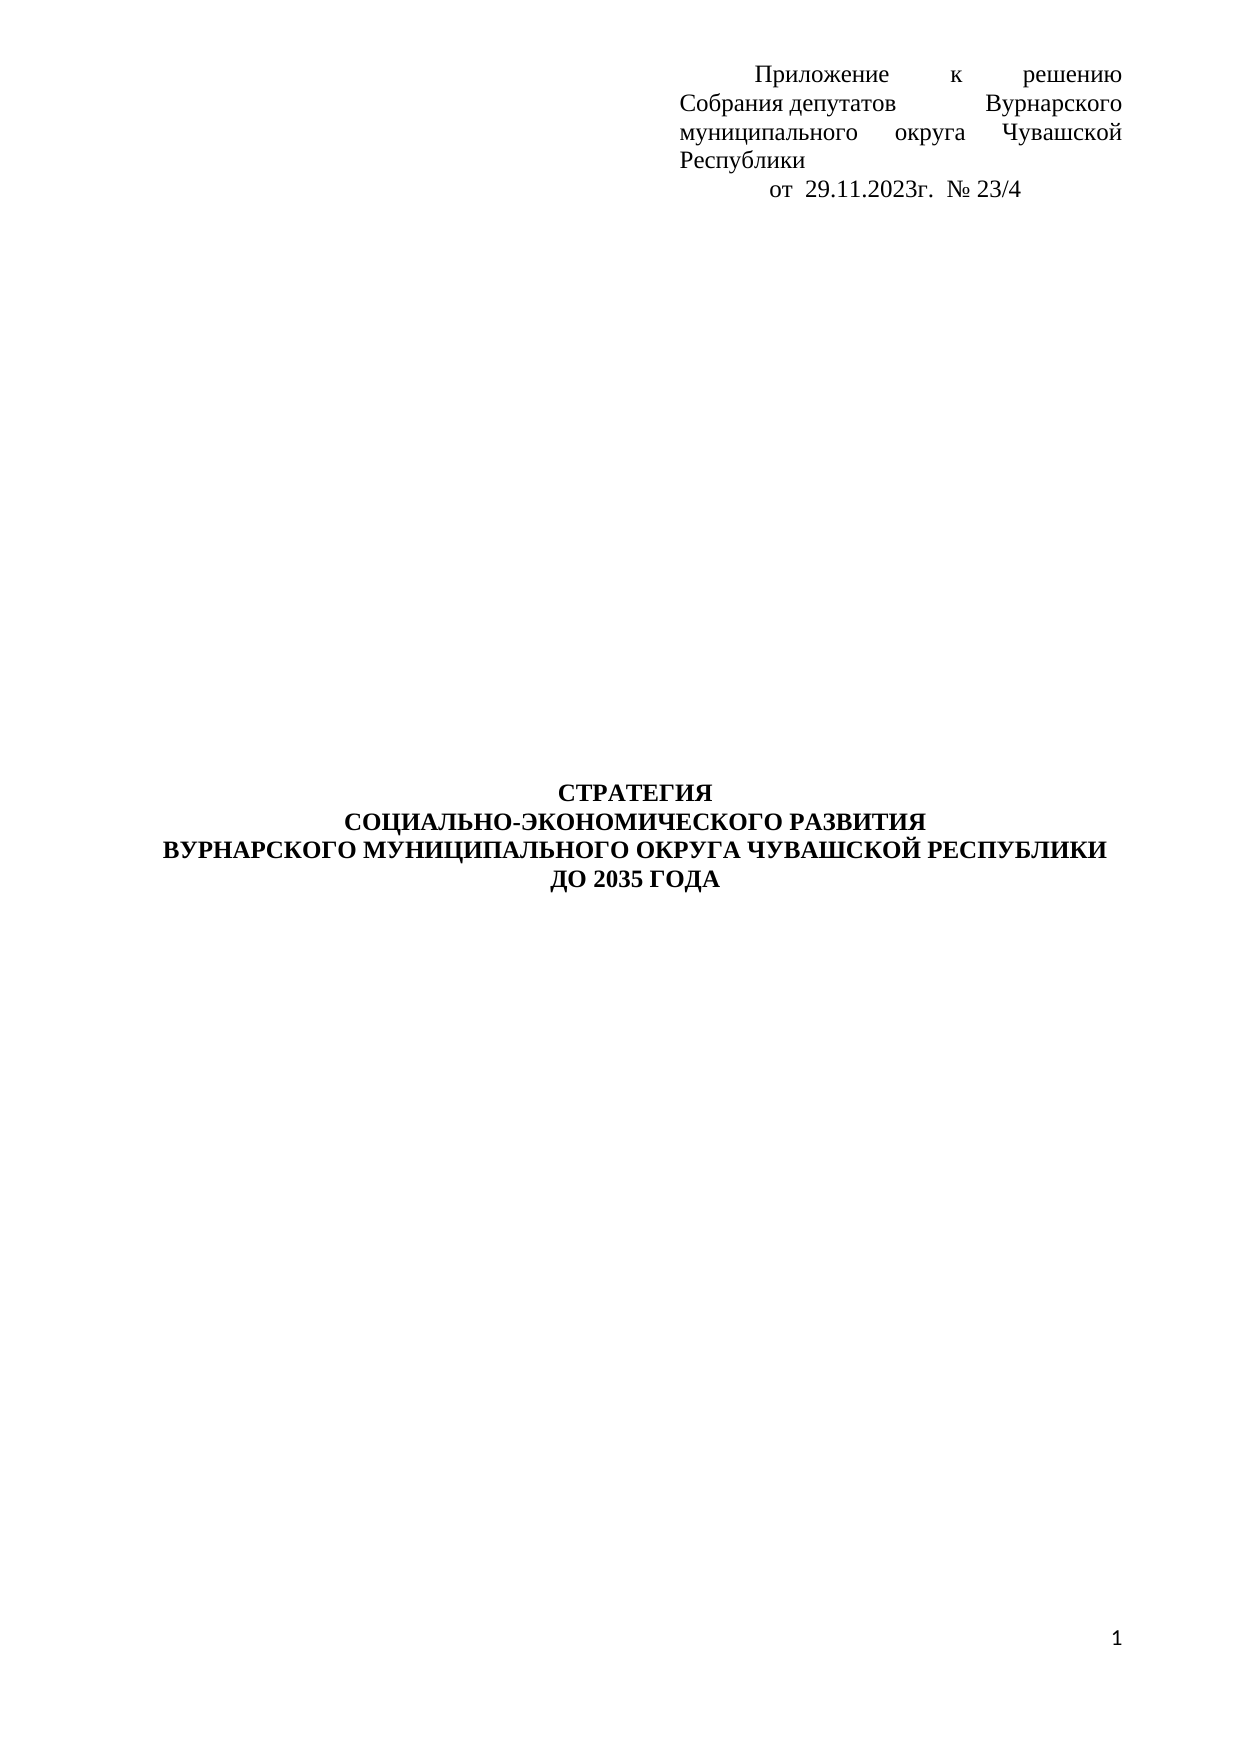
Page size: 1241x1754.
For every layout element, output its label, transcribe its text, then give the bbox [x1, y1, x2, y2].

text Приложение к решению Собрания депутатов Вурнарского муниципального округа Чувашской Республики [679, 59, 1122, 174]
title СОЦИАЛЬНО-ЭКОНОМИЧЕСКОГО РАЗВИТИЯ [148, 807, 1122, 835]
text от 29.11.2023г. № 23/4 [694, 174, 1122, 203]
title ВУРНАРСКОГО МУНИЦИПАЛЬНОГО ОКРУГА ЧУВАШСКОЙ РЕСПУБЛИКИ [148, 835, 1122, 864]
title ДО 2035 ГОДА [148, 864, 1122, 893]
title СТРАТЕГИЯ [148, 778, 1122, 807]
